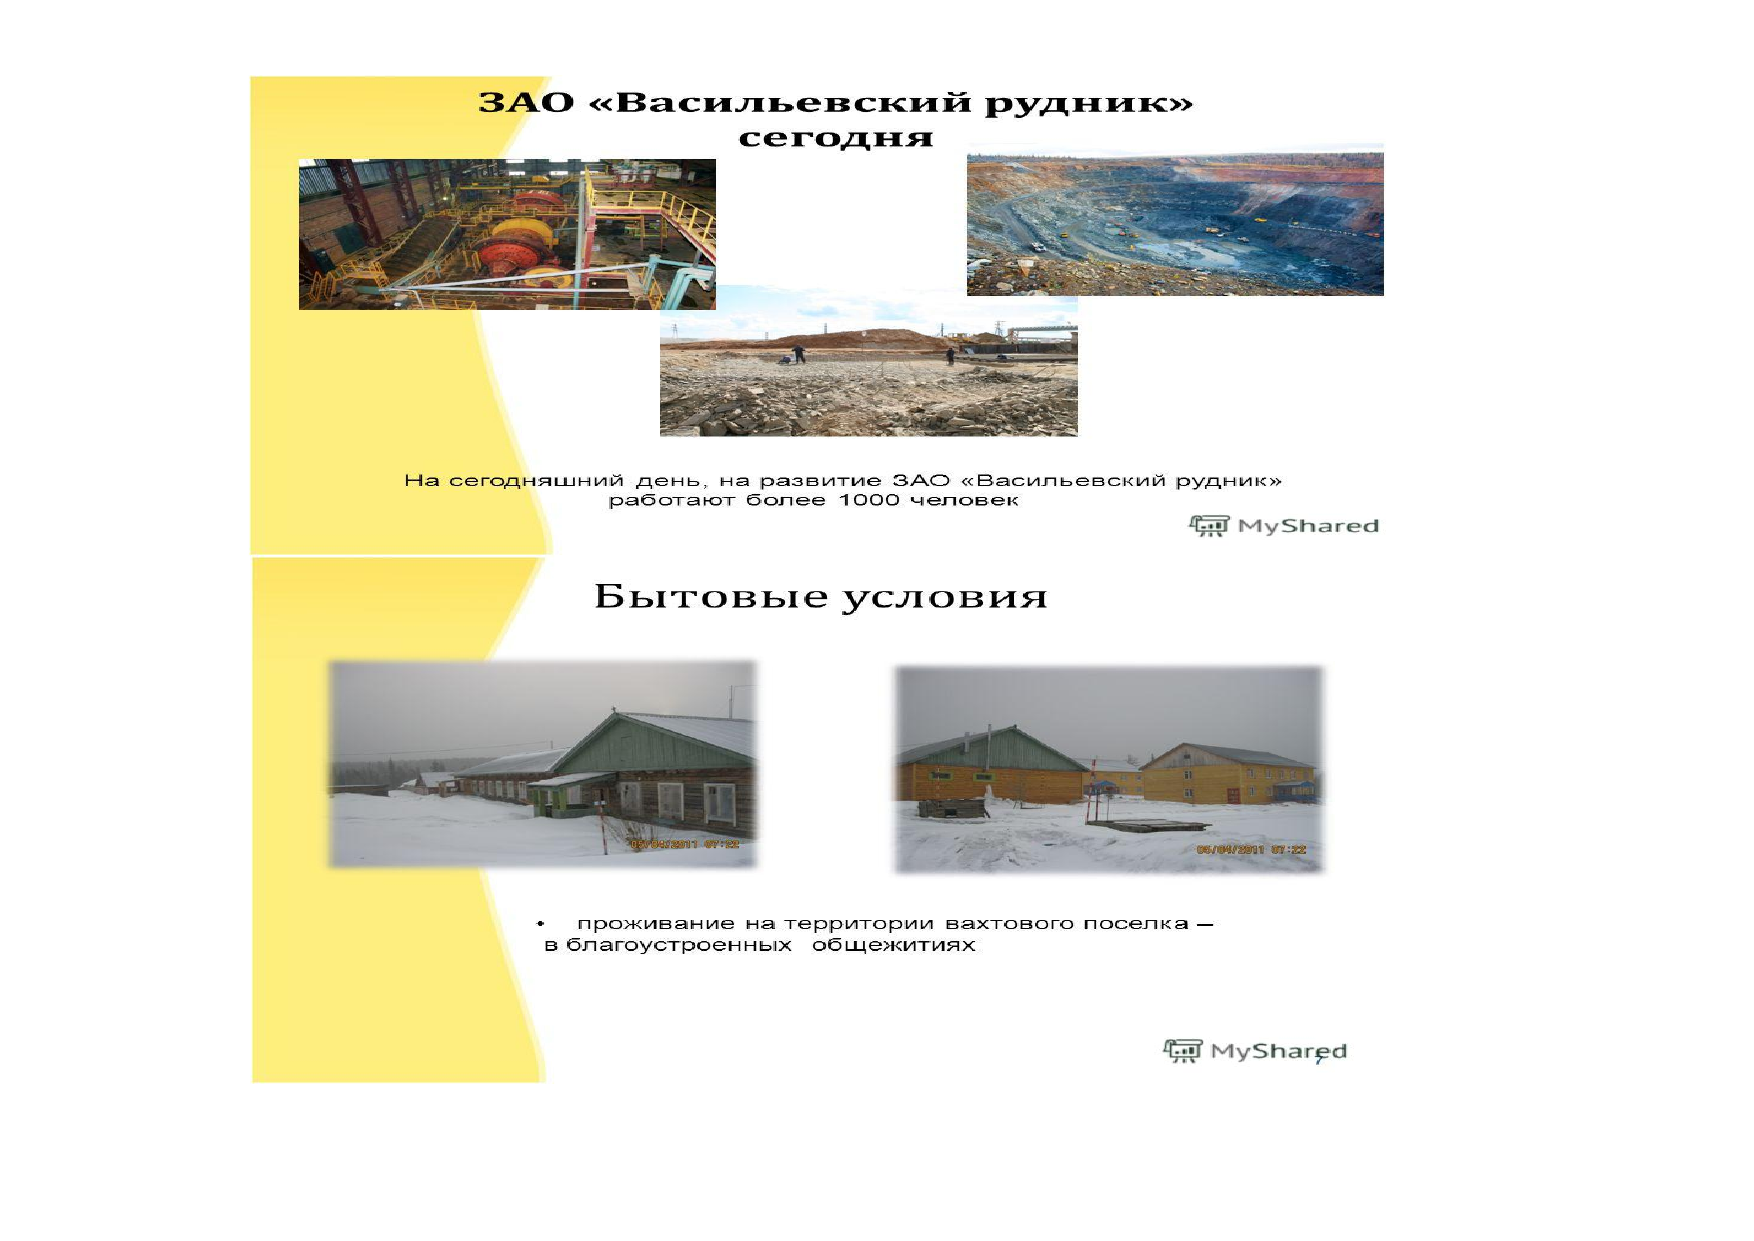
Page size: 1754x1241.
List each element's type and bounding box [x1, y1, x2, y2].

picture [248, 75, 1426, 1084]
